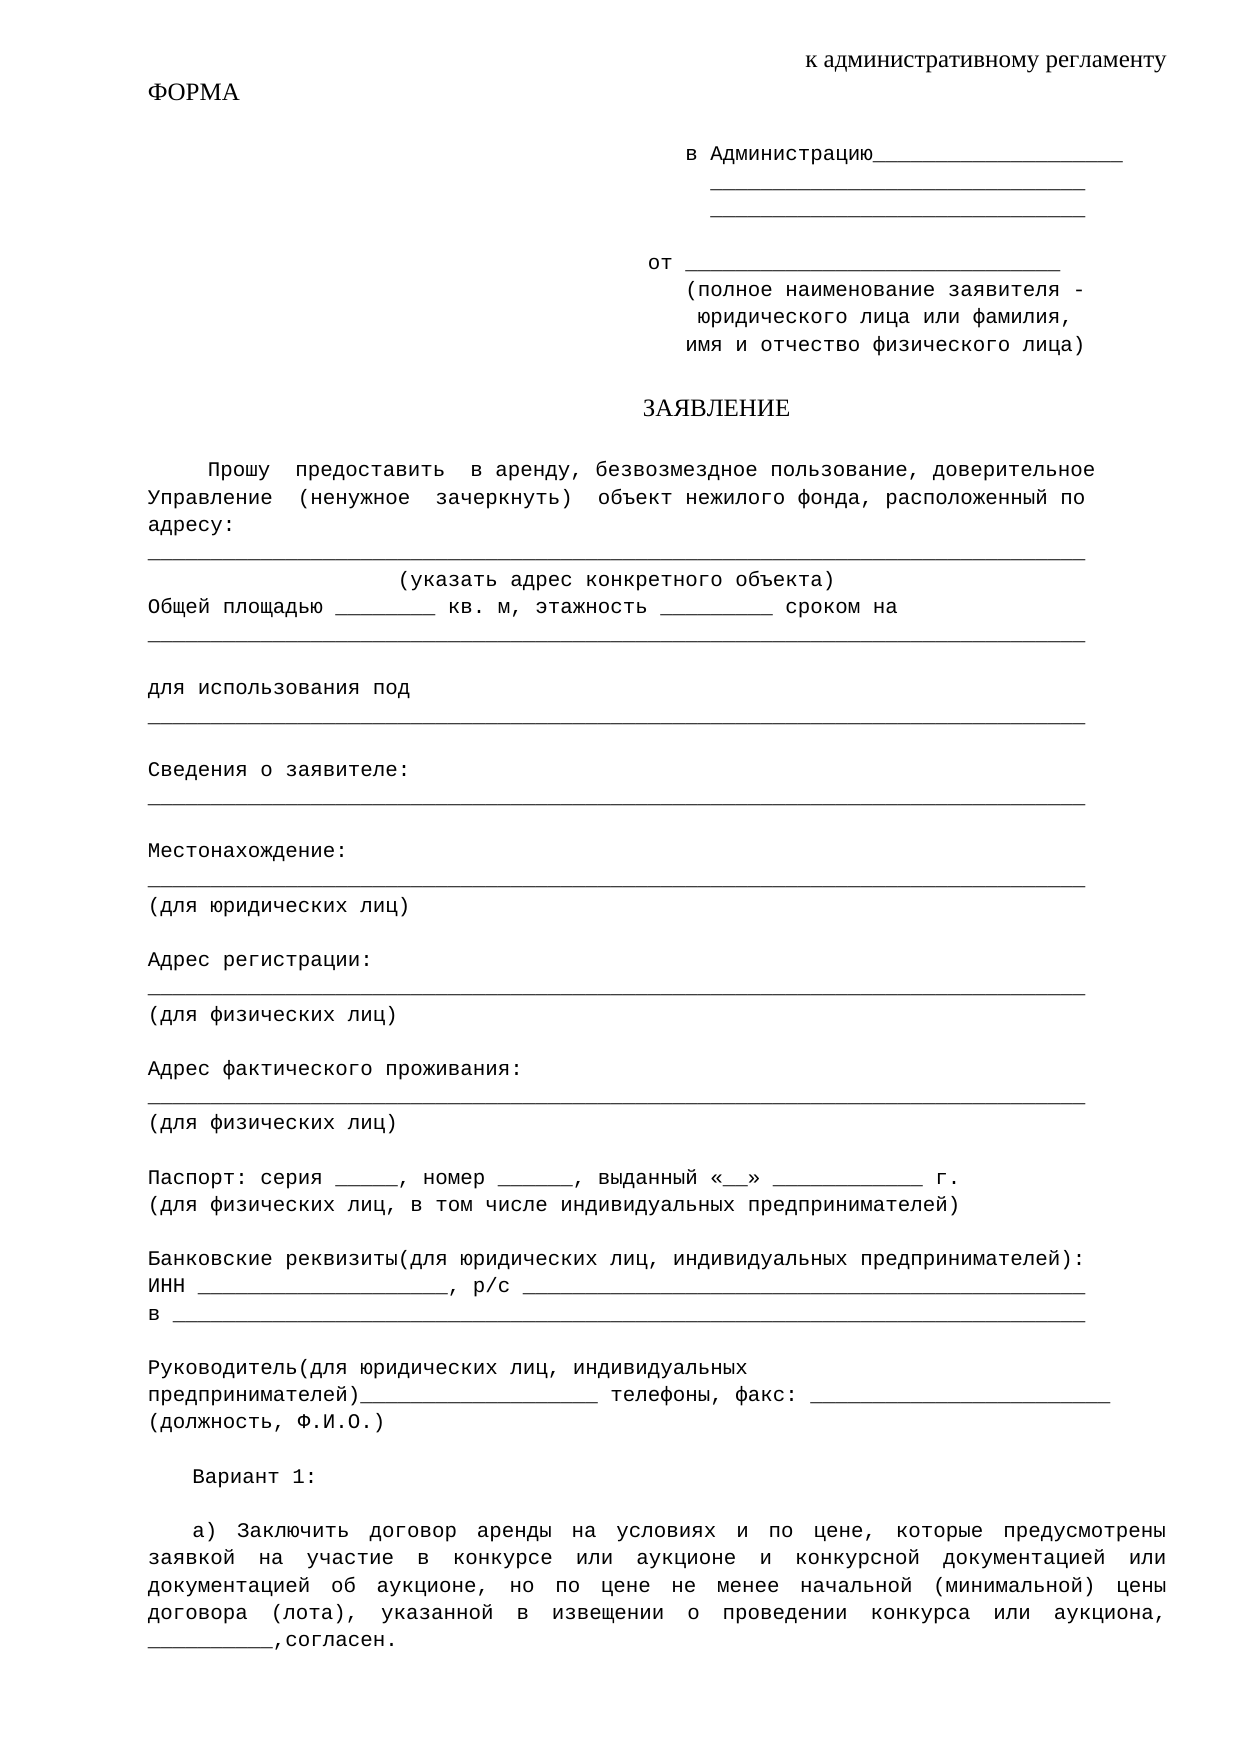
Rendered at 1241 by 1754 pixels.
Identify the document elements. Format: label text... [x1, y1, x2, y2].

text адресу: [148, 514, 1167, 538]
text Паспорт: серия _____, номер ______, выданный «__» ____________ г. [148, 1167, 1167, 1190]
text ___________________________________________________________________________ [148, 623, 1167, 647]
text (полное наименование заявителя - [148, 279, 1167, 303]
text ___________________________________________________________________________ [148, 786, 1167, 810]
text ФОРМА [148, 77, 1167, 106]
text ЗАЯВЛЕНИЕ [148, 393, 1167, 422]
text Адрес фактического проживания: [148, 1058, 1167, 1082]
text а) Заключить договор аренды на условиях и по цене, которые предусмотрены заявкой на участие в конкурсе или аукционе и конкурсной документацией или документацией об аукционе, но по цене не менее начальной (минимальной) цены договора (лота), указанной в извещении о проведении конкурса или аукциона, __________,согласен. [148, 1520, 1167, 1653]
text (для физических лиц) [148, 1004, 1167, 1027]
text (указать адрес конкретного объекта) [148, 569, 1167, 592]
text ___________________________________________________________________________ [148, 541, 1167, 565]
text (для юридических лиц) [148, 895, 1167, 918]
text Адрес регистрации: [148, 949, 1167, 973]
text Управление (ненужное зачеркнуть) объект нежилого фонда, расположенный по [148, 487, 1167, 511]
text к административному регламенту [148, 44, 1167, 73]
text ___________________________________________________________________________ [148, 704, 1167, 728]
text Вариант 1: [148, 1466, 1167, 1489]
text ИНН ____________________, р/с _____________________________________________ [148, 1276, 1167, 1299]
text ______________________________ [148, 198, 1167, 221]
text ___________________________________________________________________________ [148, 976, 1167, 1000]
text от ______________________________ [148, 252, 1167, 276]
text (для физических лиц, в том числе индивидуальных предпринимателей) [148, 1194, 1167, 1218]
text ______________________________ [148, 171, 1167, 194]
text имя и отчество физического лица) [148, 334, 1167, 357]
text Прошу предоставить в аренду, безвозмездное пользование, доверительное [148, 459, 1167, 483]
text в _________________________________________________________________________ [148, 1303, 1167, 1326]
text (для физических лиц) [148, 1112, 1167, 1136]
text Руководитель(для юридических лиц, индивидуальных предпринимателей)___________________ телефоны, факс: ________________________ [148, 1357, 1167, 1408]
text ___________________________________________________________________________ [148, 868, 1167, 891]
text Сведения о заявителе: [148, 759, 1167, 783]
text Общей площадью ________ кв. м, этажность _________ сроком на [148, 596, 1167, 619]
text в Администрацию____________________ [148, 143, 1167, 167]
text юридического лица или фамилия, [148, 307, 1167, 330]
text ___________________________________________________________________________ [148, 1085, 1167, 1109]
text (должность, Ф.И.О.) [148, 1411, 1167, 1435]
text Местонахождение: [148, 841, 1167, 864]
text для использования под [148, 677, 1167, 701]
text Банковские реквизиты(для юридических лиц, индивидуальных предпринимателей): [148, 1248, 1167, 1272]
